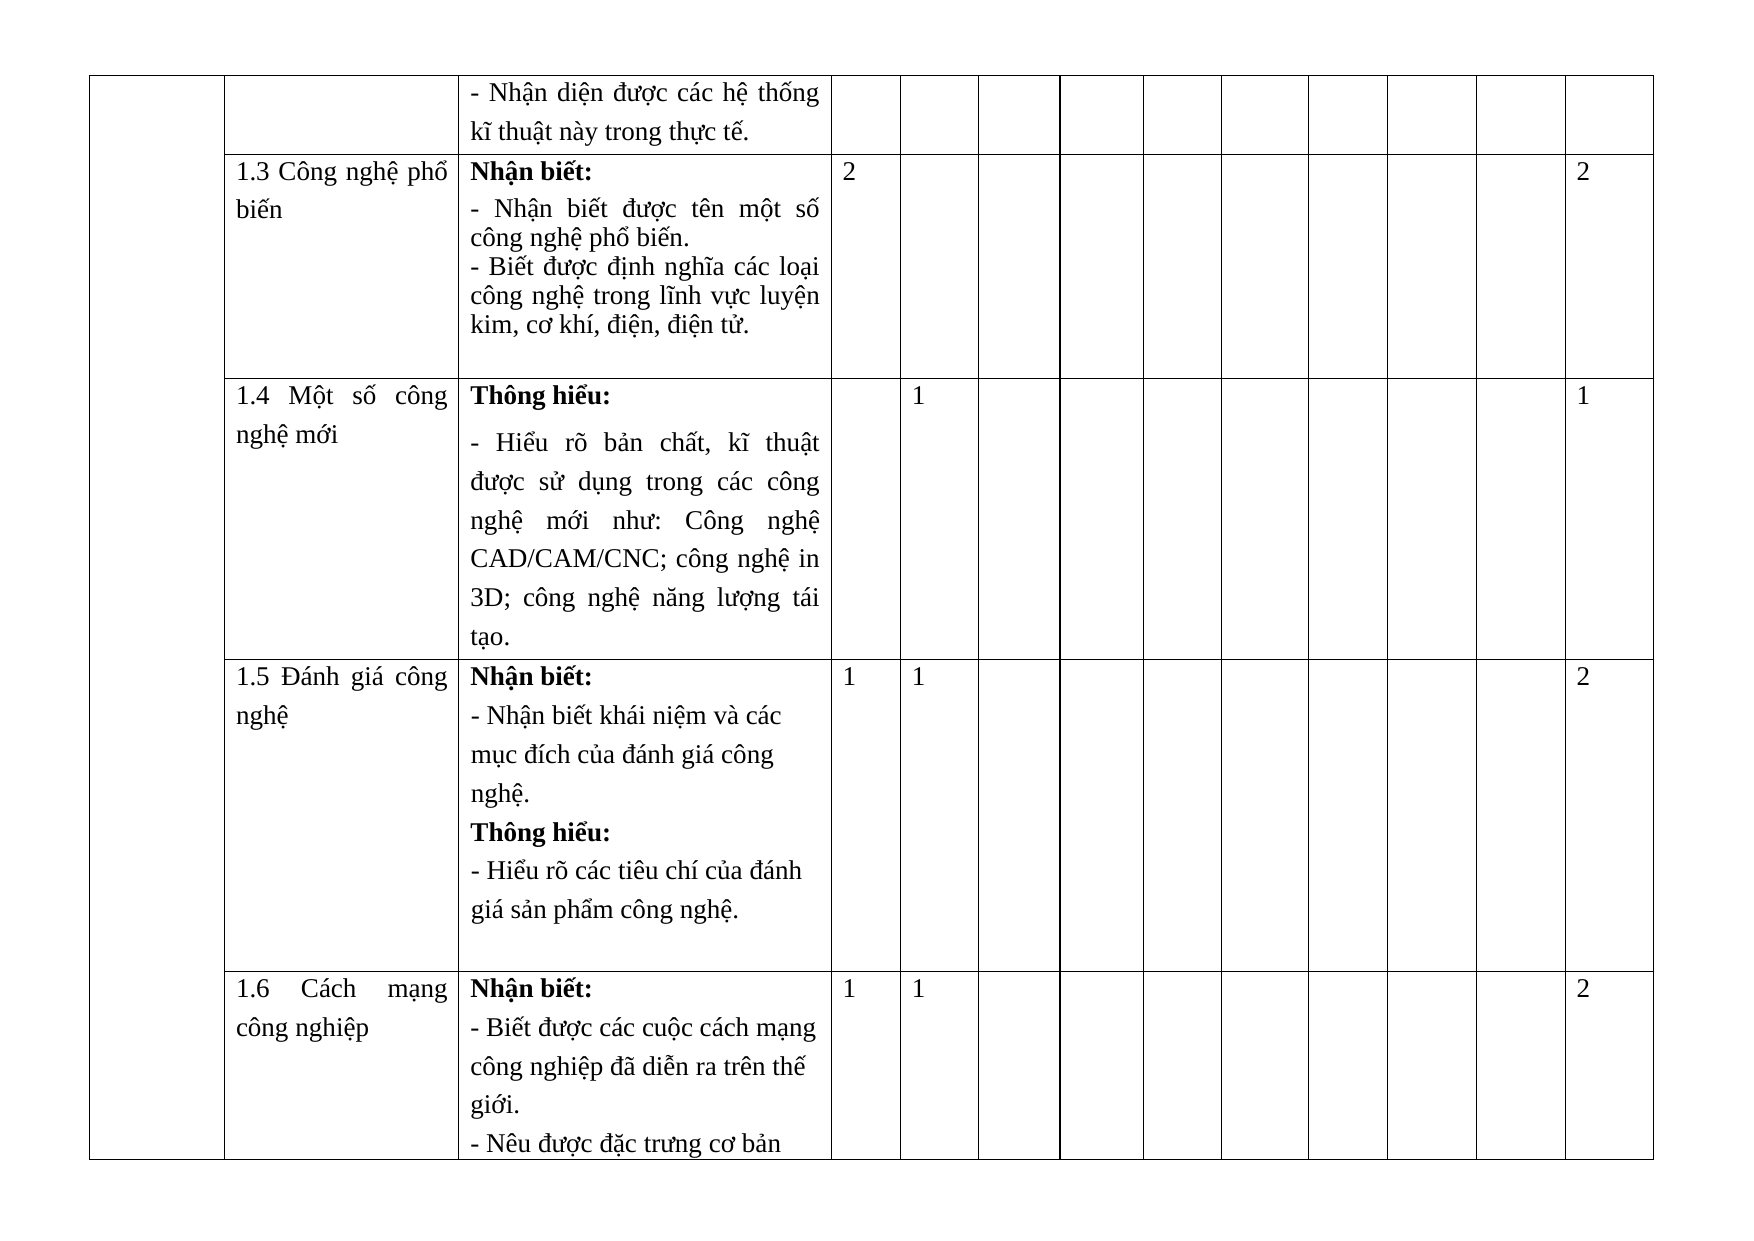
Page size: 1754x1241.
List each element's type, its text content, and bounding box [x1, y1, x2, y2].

table_cell [901, 155, 978, 378]
table_cell Nhận biết: - Nhận biết khái niệm và các mục đích của đánh giá công nghệ. Thông hiểu: - Hiểu rõ các tiêu chí của đánh giá sản phẩm công nghệ. [459, 660, 831, 971]
table_cell [1222, 660, 1308, 971]
table_cell [1061, 76, 1143, 154]
table_cell 1 [901, 972, 978, 1159]
table_cell [1388, 76, 1476, 154]
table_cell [459, 76, 831, 154]
table_cell 1 [832, 76, 900, 154]
table_cell [1309, 155, 1387, 378]
table_cell [1309, 660, 1387, 971]
table_cell 1 [901, 76, 978, 154]
table_cell [1477, 155, 1565, 378]
table_cell 1 [1566, 379, 1653, 659]
table_cell [1144, 76, 1221, 154]
table_cell 2 [832, 155, 900, 378]
table_cell [1061, 972, 1143, 1159]
table_cell [1477, 379, 1565, 659]
table_cell 2 [1566, 972, 1653, 1159]
table_cell 1.4 Một số công nghệ mới [225, 379, 458, 659]
table_cell [1222, 155, 1308, 378]
table_cell [1222, 76, 1308, 154]
table_cell [979, 379, 1059, 659]
table_cell [1477, 972, 1565, 1159]
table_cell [225, 972, 458, 1159]
table_cell Nhận biết: - Nhận biết được tên một số công nghệ phổ biến. - Biết được định nghĩa các loại công nghệ trong lĩnh vực luyện kim, cơ khí, điện, điện tử. [459, 155, 831, 378]
table_cell [1477, 76, 1565, 154]
table_cell [1144, 155, 1221, 378]
table_cell [1388, 155, 1476, 378]
table_cell [1222, 379, 1308, 659]
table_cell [459, 972, 831, 1159]
table_cell [1309, 76, 1387, 154]
table_cell 1 [901, 660, 978, 971]
table_cell 1.3 Công nghệ phổ biến [225, 155, 458, 378]
table_cell [1309, 379, 1387, 659]
table_cell [1144, 660, 1221, 971]
table_cell 1 [832, 972, 900, 1159]
table_cell [1309, 972, 1387, 1159]
table_cell [1388, 972, 1476, 1159]
table_cell 1 [832, 660, 900, 971]
table_cell [979, 972, 1059, 1159]
table_cell [1388, 660, 1476, 971]
table_cell [1061, 660, 1143, 971]
table_cell Thông hiểu: - Hiểu rõ bản chất, kĩ thuật được sử dụng trong các công nghệ mới như: Công nghệ CAD/CAM/CNC; công nghệ in 3D; công nghệ năng lượng tái tạo. [459, 379, 831, 659]
table_cell [1061, 155, 1143, 378]
table_cell [1061, 379, 1143, 659]
table_cell [1388, 379, 1476, 659]
table_cell [1477, 660, 1565, 971]
table_cell [979, 155, 1059, 378]
table_cell [979, 660, 1059, 971]
table_cell 1.5 Đánh giá công nghệ [225, 660, 458, 971]
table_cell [225, 76, 458, 154]
table_cell [1144, 972, 1221, 1159]
table_cell [1222, 972, 1308, 1159]
table_cell [979, 76, 1059, 154]
table_cell 2 [1566, 76, 1653, 154]
table_cell 2 [1566, 660, 1653, 971]
table_cell 2 [1566, 155, 1653, 378]
table_cell 1 [901, 379, 978, 659]
table_cell [832, 379, 900, 659]
table_cell [1144, 379, 1221, 659]
